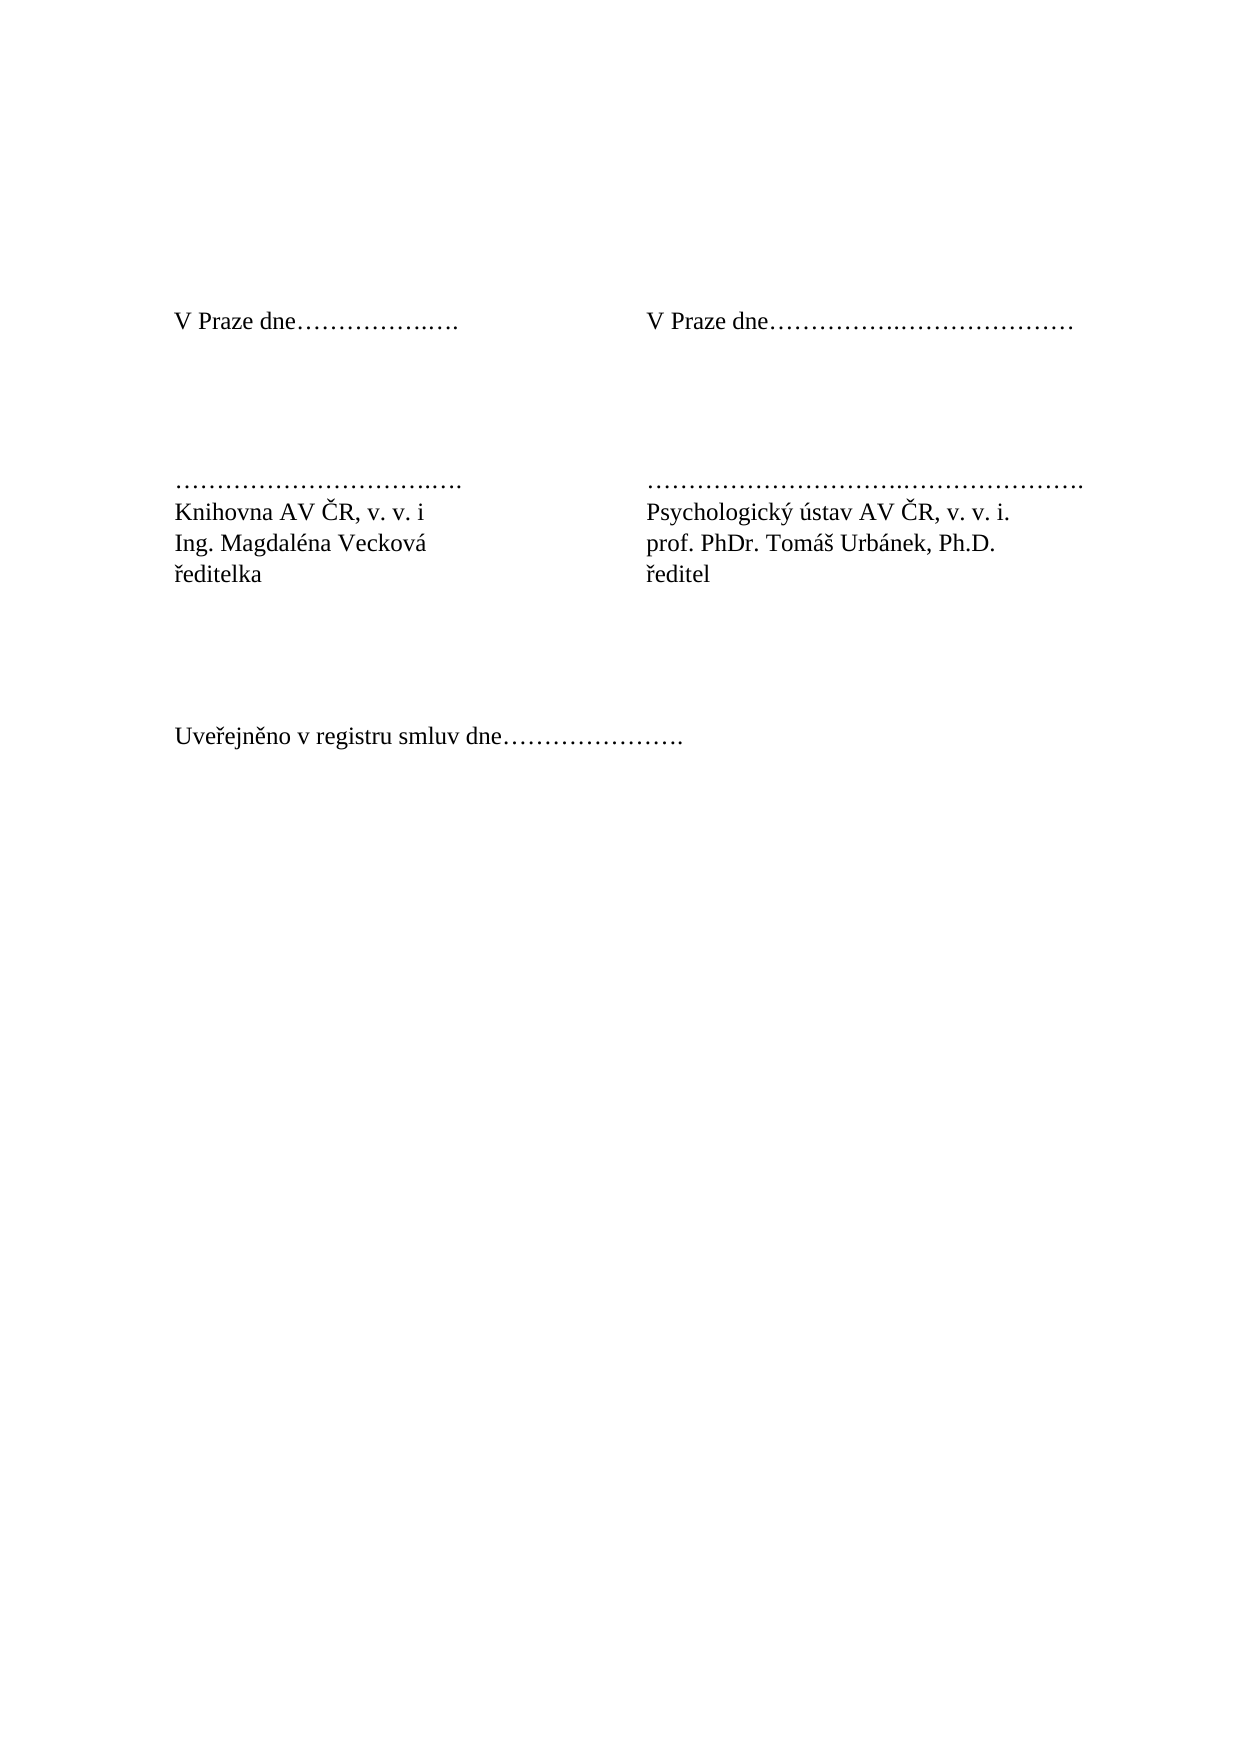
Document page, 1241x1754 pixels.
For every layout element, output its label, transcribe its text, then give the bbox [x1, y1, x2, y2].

text ………………………….…. ………………………….…………………. [174, 463, 1093, 494]
text Ing. Magdaléna Vecková prof. PhDr. Tomáš Urbánek, Ph.D. [174, 525, 1093, 557]
text ředitelka ředitel [174, 557, 1093, 588]
text Knihovna AV ČR, v. v. i Psychologický ústav AV ČR, v. v. i. [174, 494, 1093, 525]
text V Praze dne…………….…. V Praze dne…………….………………… [86, 304, 1093, 335]
text Uveřejněno v registru smluv dne…………………. [174, 718, 1093, 750]
